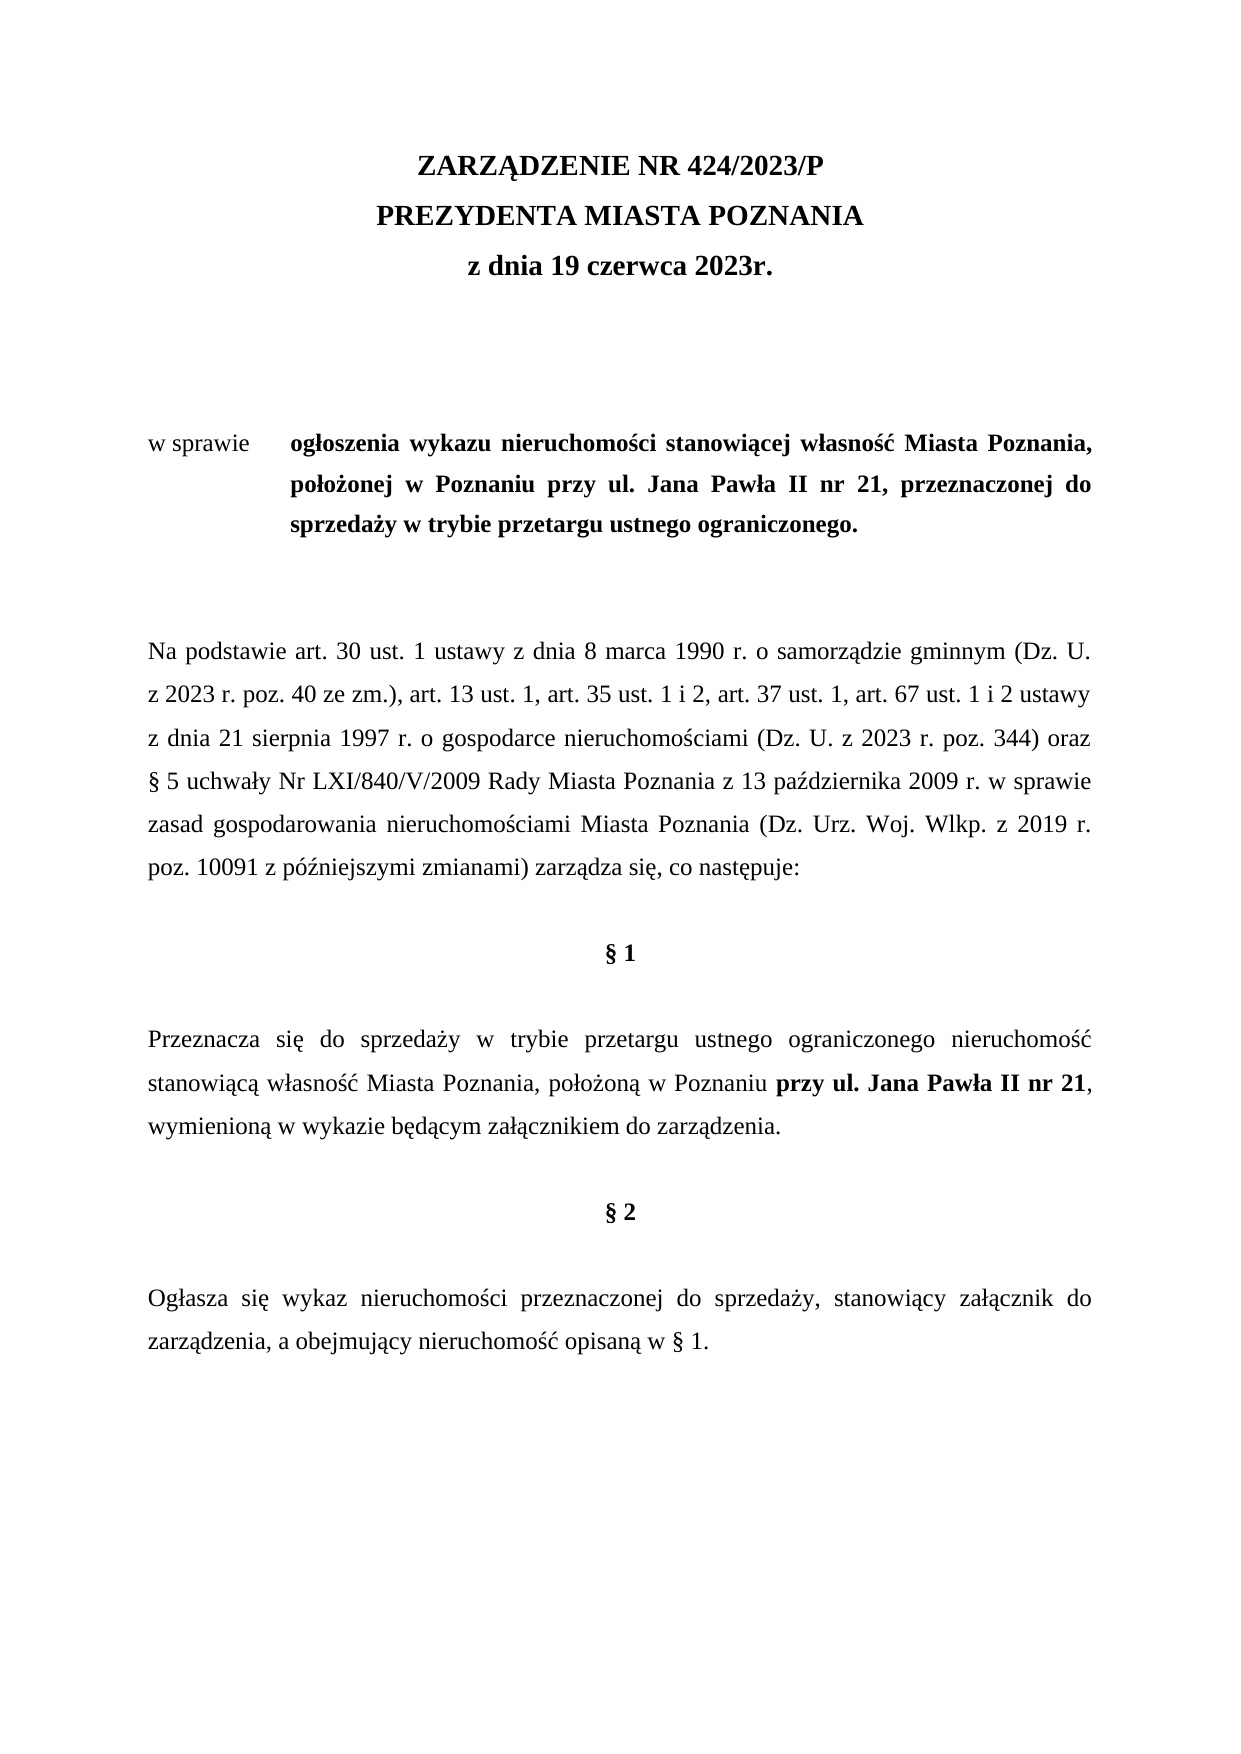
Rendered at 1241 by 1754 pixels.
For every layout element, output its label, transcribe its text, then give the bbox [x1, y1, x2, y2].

table_header w sprawie [136, 428, 279, 550]
text Przeznacza się do sprzedaży w trybie przetargu ustnego ograniczonego nieruchomość stanowiącą własność Miasta Poznania, położoną w Poznaniu przy ul. Jana Pawła II nr 21, wymienioną w wykazie będącym załącznikiem do zarządzenia. [148, 1024, 1093, 1139]
text Na podstawie art. 30 ust. 1 ustawy z dnia 8 marca 1990 r. o samorządzie gminnym (Dz. U. z 2023 r. poz. 40 ze zm.), art. 13 ust. 1, art. 35 ust. 1 i 2, art. 37 ust. 1, art. 67 ust. 1 i 2 ustawy z dnia 21 sierpnia 1997 r. o gospodarce nieruchomościami (Dz. U. z 2023 r. poz. 344) oraz § 5 uchwały Nr LXI/840/V/2009 Rady Miasta Poznania z 13 października 2009 r. w sprawie zasad gospodarowania nieruchomościami Miasta Poznania (Dz. Urz. Woj. Wlkp. z 2019 r. poz. 10091 z późniejszymi zmianami) zarządza się, co następuje: [148, 636, 1093, 881]
subtitle ZARZĄDZENIE NR [148, 148, 1093, 181]
subtitle PREZYDENTA MIASTA POZNANIA [148, 198, 1093, 231]
text § 1 [148, 938, 1093, 967]
table_header ogłoszenia wykazu nieruchomości stanowiącej własność Miasta Poznania, położonej w Poznaniu przy ul. Jana Pawła II nr 21, przeznaczonej do sprzedaży w trybie przetargu ustnego ograniczonego. [279, 428, 1104, 550]
text z dnia 19 czerwca 2023r. [148, 248, 1093, 282]
text Ogłasza się wykaz nieruchomości przeznaczonej do sprzedaży, stanowiący załącznik do zarządzenia, a obejmujący nieruchomość opisaną w § 1. [148, 1283, 1093, 1355]
text § 2 [148, 1197, 1093, 1226]
